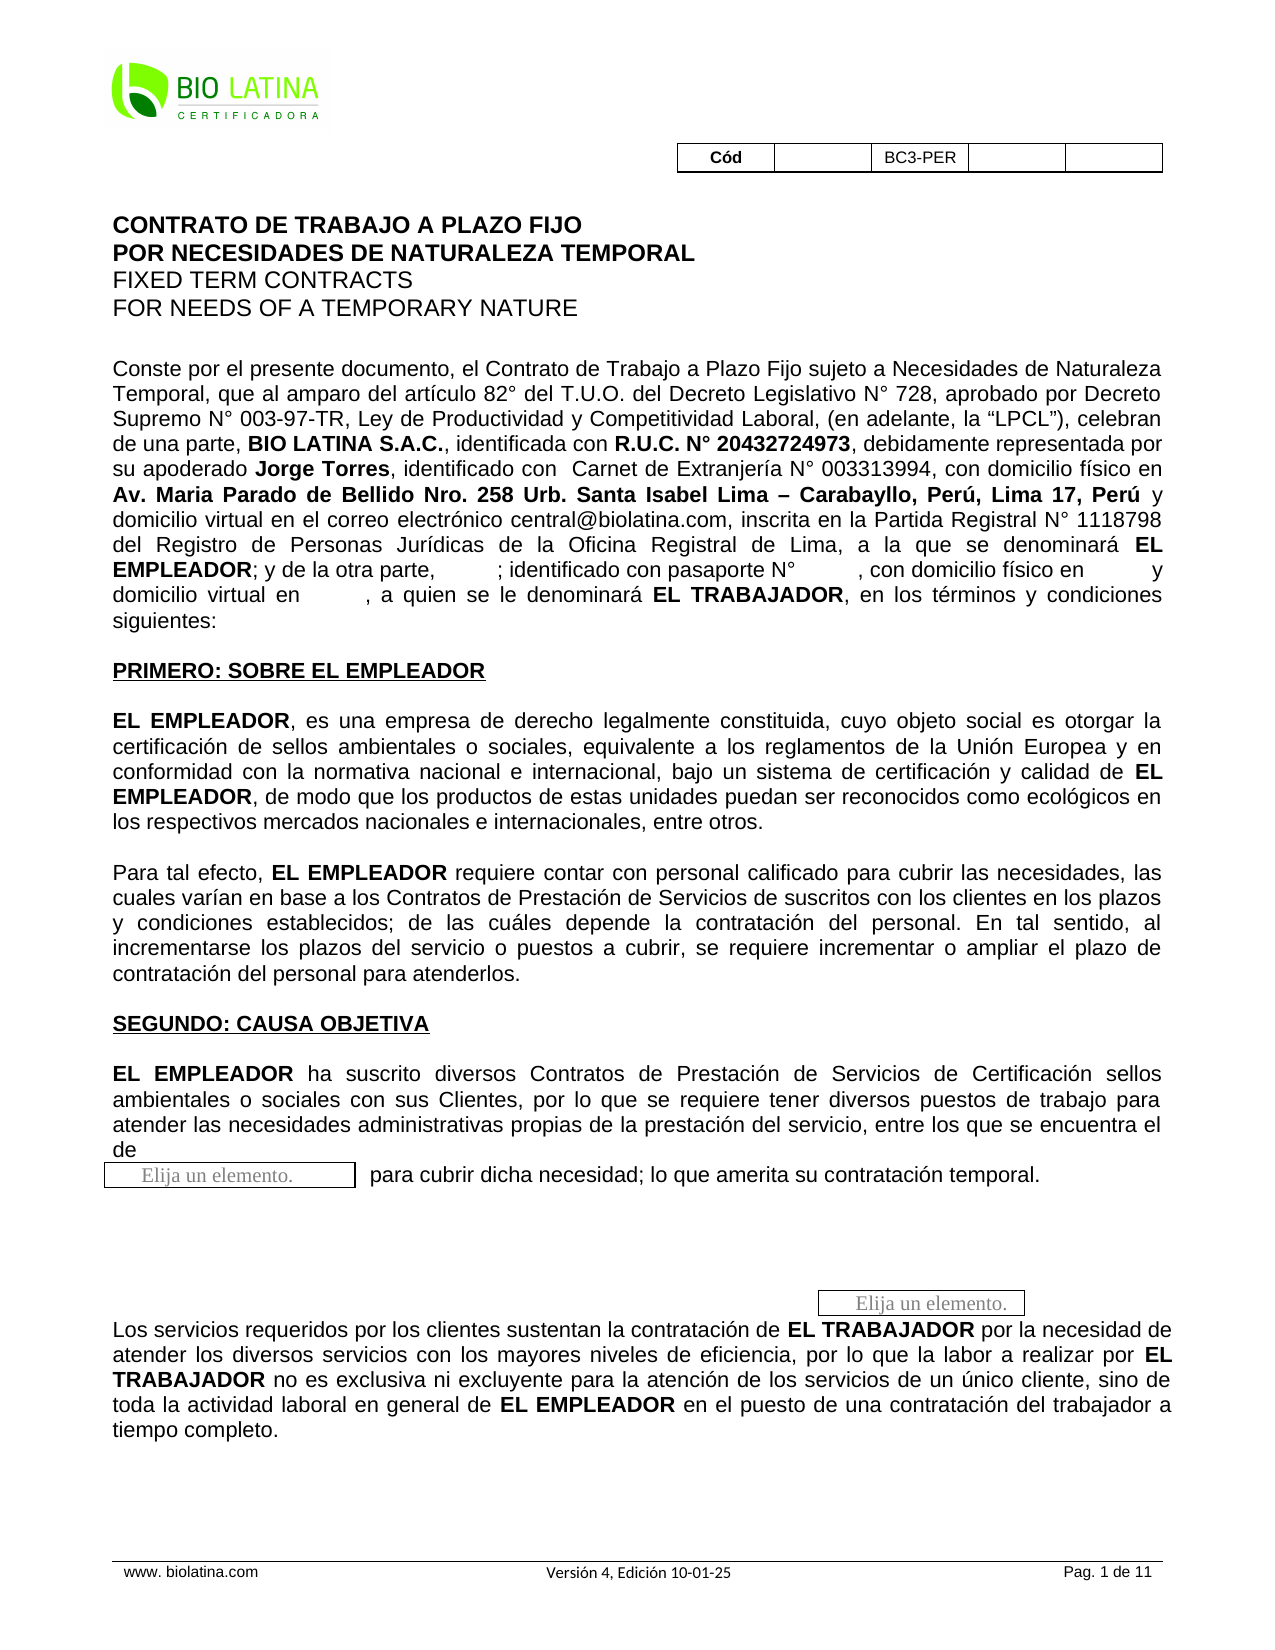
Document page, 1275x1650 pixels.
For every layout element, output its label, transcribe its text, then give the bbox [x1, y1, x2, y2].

text SEGUNDO: CAUSA OBJETIVA [112, 1011, 1163, 1036]
table_header [105, 1163, 354, 1187]
picture [97, 48, 332, 134]
text Los servicios requeridos por los clientes sustentan la contratación de EL TRABAJADOR por la necesidad de atender los diversos servicios con los mayores niveles de eficiencia, por lo que la labor a realizar por EL TRABAJADOR no es exclusiva ni excluyente para la atención de los servicios de un único cliente, sino de toda la actividad laboral en general de EL EMPLEADOR en el puesto de una contratación del trabajador a tiempo completo. [112, 1187, 1172, 1442]
table_header [819, 1291, 1024, 1315]
text para cubrir dicha necesidad; lo que amerita su contratación temporal. [356, 1162, 1163, 1187]
text EL EMPLEADOR ha suscrito diversos Contratos de Prestación de Servicios de Certificación sellos ambientales o sociales con sus Clientes, por lo que se requiere tener diversos puestos de trabajo para atender las necesidades administrativas propias de la prestación del servicio, entre los que se encuentra el de [112, 1061, 1163, 1162]
text PRIMERO: SOBRE EL EMPLEADOR [112, 658, 1163, 683]
text Conste por el presente documento, el Contrato de Trabajo a Plazo Fijo sujeto a Necesidades de Naturaleza Temporal, que al amparo del artículo 82° del T.U.O. del Decreto Legislativo N° 728, aprobado por Decreto Supremo N° 003-97-TR, Ley de Productividad y Competitividad Laboral, (en adelante, la “LPCL”), celebran de una parte, BIO LATINA S.A.C., identificada con R.U.C. N° 20432724973, debidamente representada por su apoderado Jorge Torres, identificado con Carnet de Extranjería N° 003313994, con domicilio físico en Av. Maria Parado de Bellido Nro. 258 Urb. Santa Isabel Lima – Carabayllo, Perú, Lima 17, Perú y domicilio virtual en el correo electrónico central@biolatina.com, inscrita en la Partida Registral N° 1118798 del Registro de Personas Jurídicas de la Oficina Registral de Lima, a la que se denominará EL EMPLEADOR; y de la otra parte, ; identificado con pasaporte N° , con domicilio físico en y domicilio virtual en , a quien se le denominará EL TRABAJADOR, en los términos y condiciones siguientes: [112, 355, 1163, 633]
text Para tal efecto, EL EMPLEADOR requiere contar con personal calificado para cubrir las necesidades, las cuales varían en base a los Contratos de Prestación de Servicios de suscritos con los clientes en los plazos y condiciones establecidos; de las cuáles depende la contratación del personal. En tal sentido, al incrementarse los plazos del servicio o puestos a cubrir, se requiere incrementar o ampliar el plazo de contratación del personal para atenderlos. [112, 859, 1163, 986]
text EL EMPLEADOR, es una empresa de derecho legalmente constituida, cuyo objeto social es otorgar la certificación de sellos ambientales o sociales, equivalente a los reglamentos de la Unión Europea y en conformidad con la normativa nacional e internacional, bajo un sistema de certificación y calidad de EL EMPLEADOR, de modo que los productos de estas unidades puedan ser reconocidos como ecológicos en los respectivos mercados nacionales e internacionales, entre otros. [112, 708, 1163, 834]
